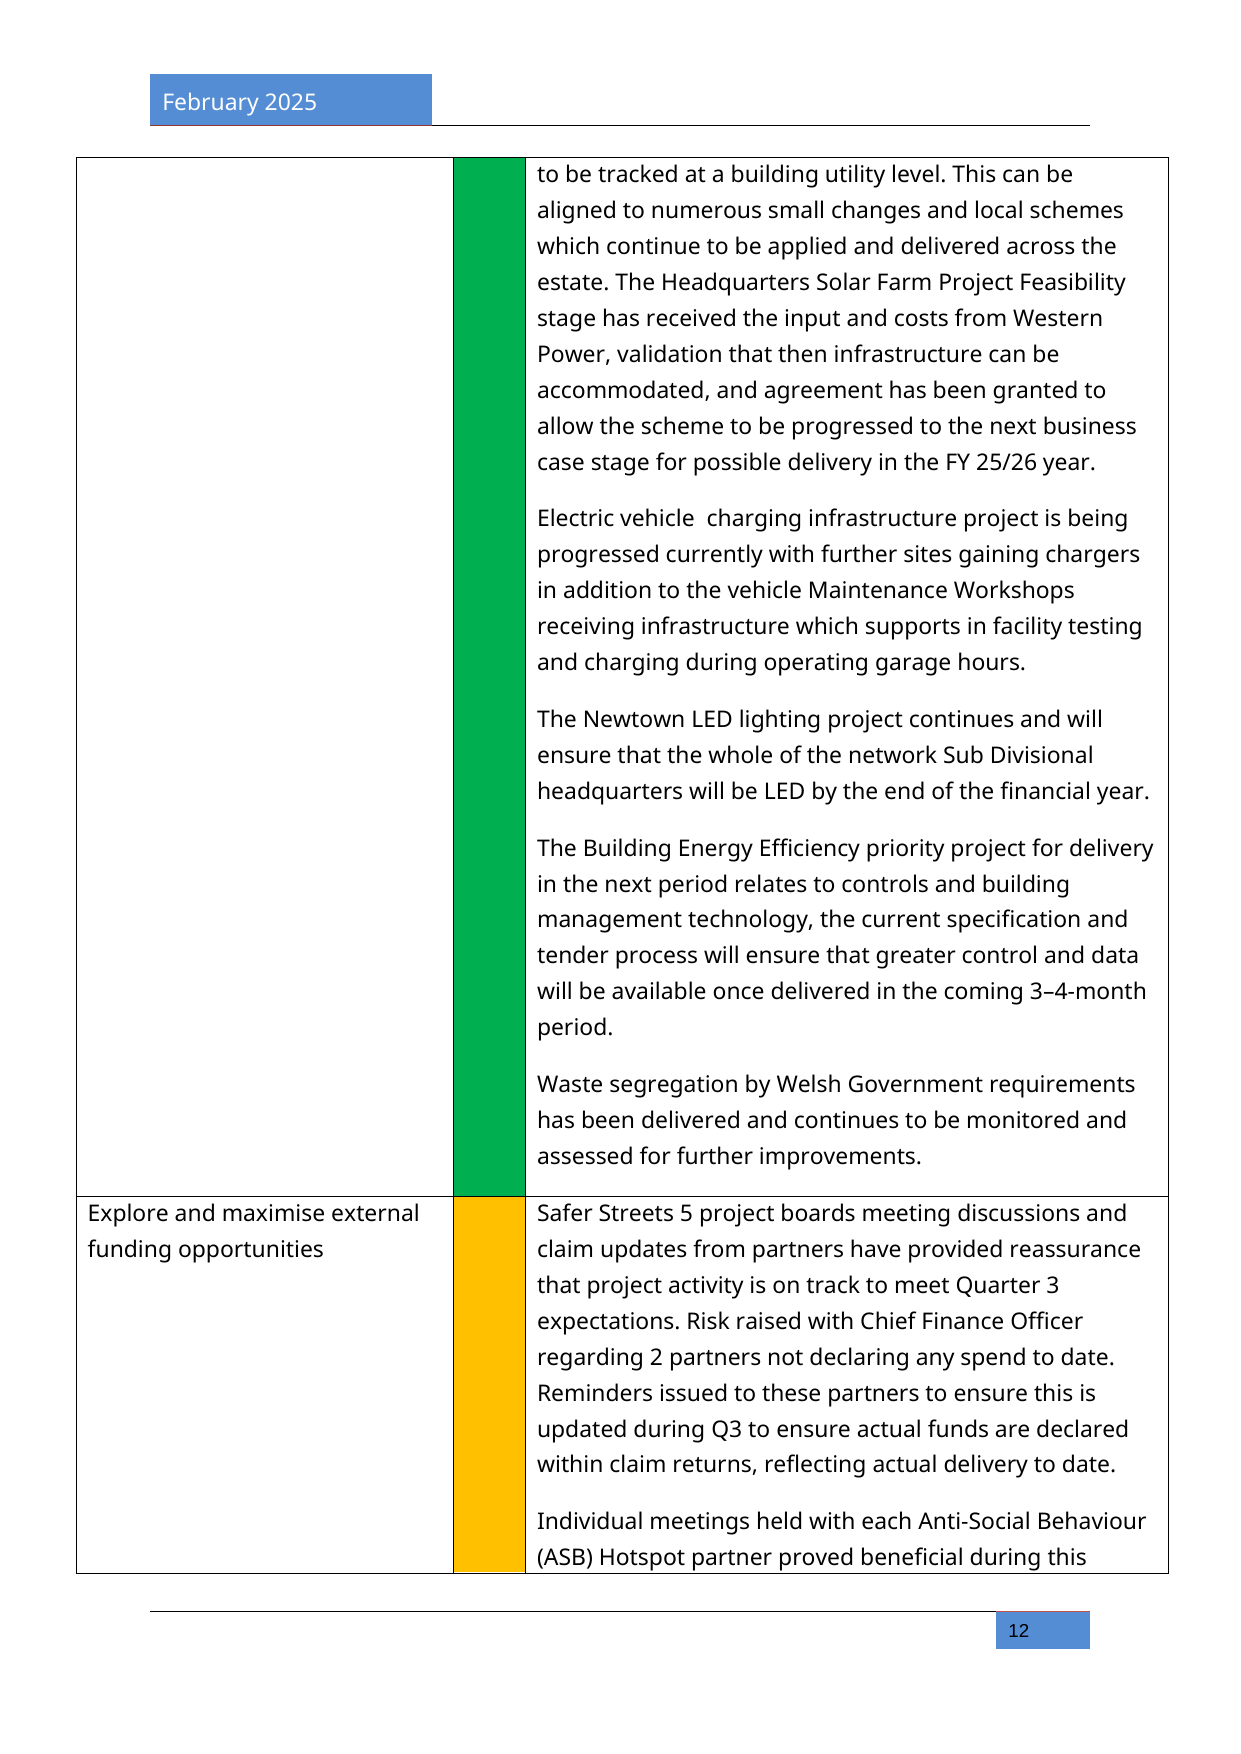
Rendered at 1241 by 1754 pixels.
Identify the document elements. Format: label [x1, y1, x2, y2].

table_cell [454, 1197, 525, 1572]
table_cell [77, 158, 453, 1196]
table_cell [77, 1197, 453, 1572]
table_cell [526, 158, 1168, 1196]
table_cell [454, 158, 525, 1196]
table_cell [526, 1197, 1168, 1572]
